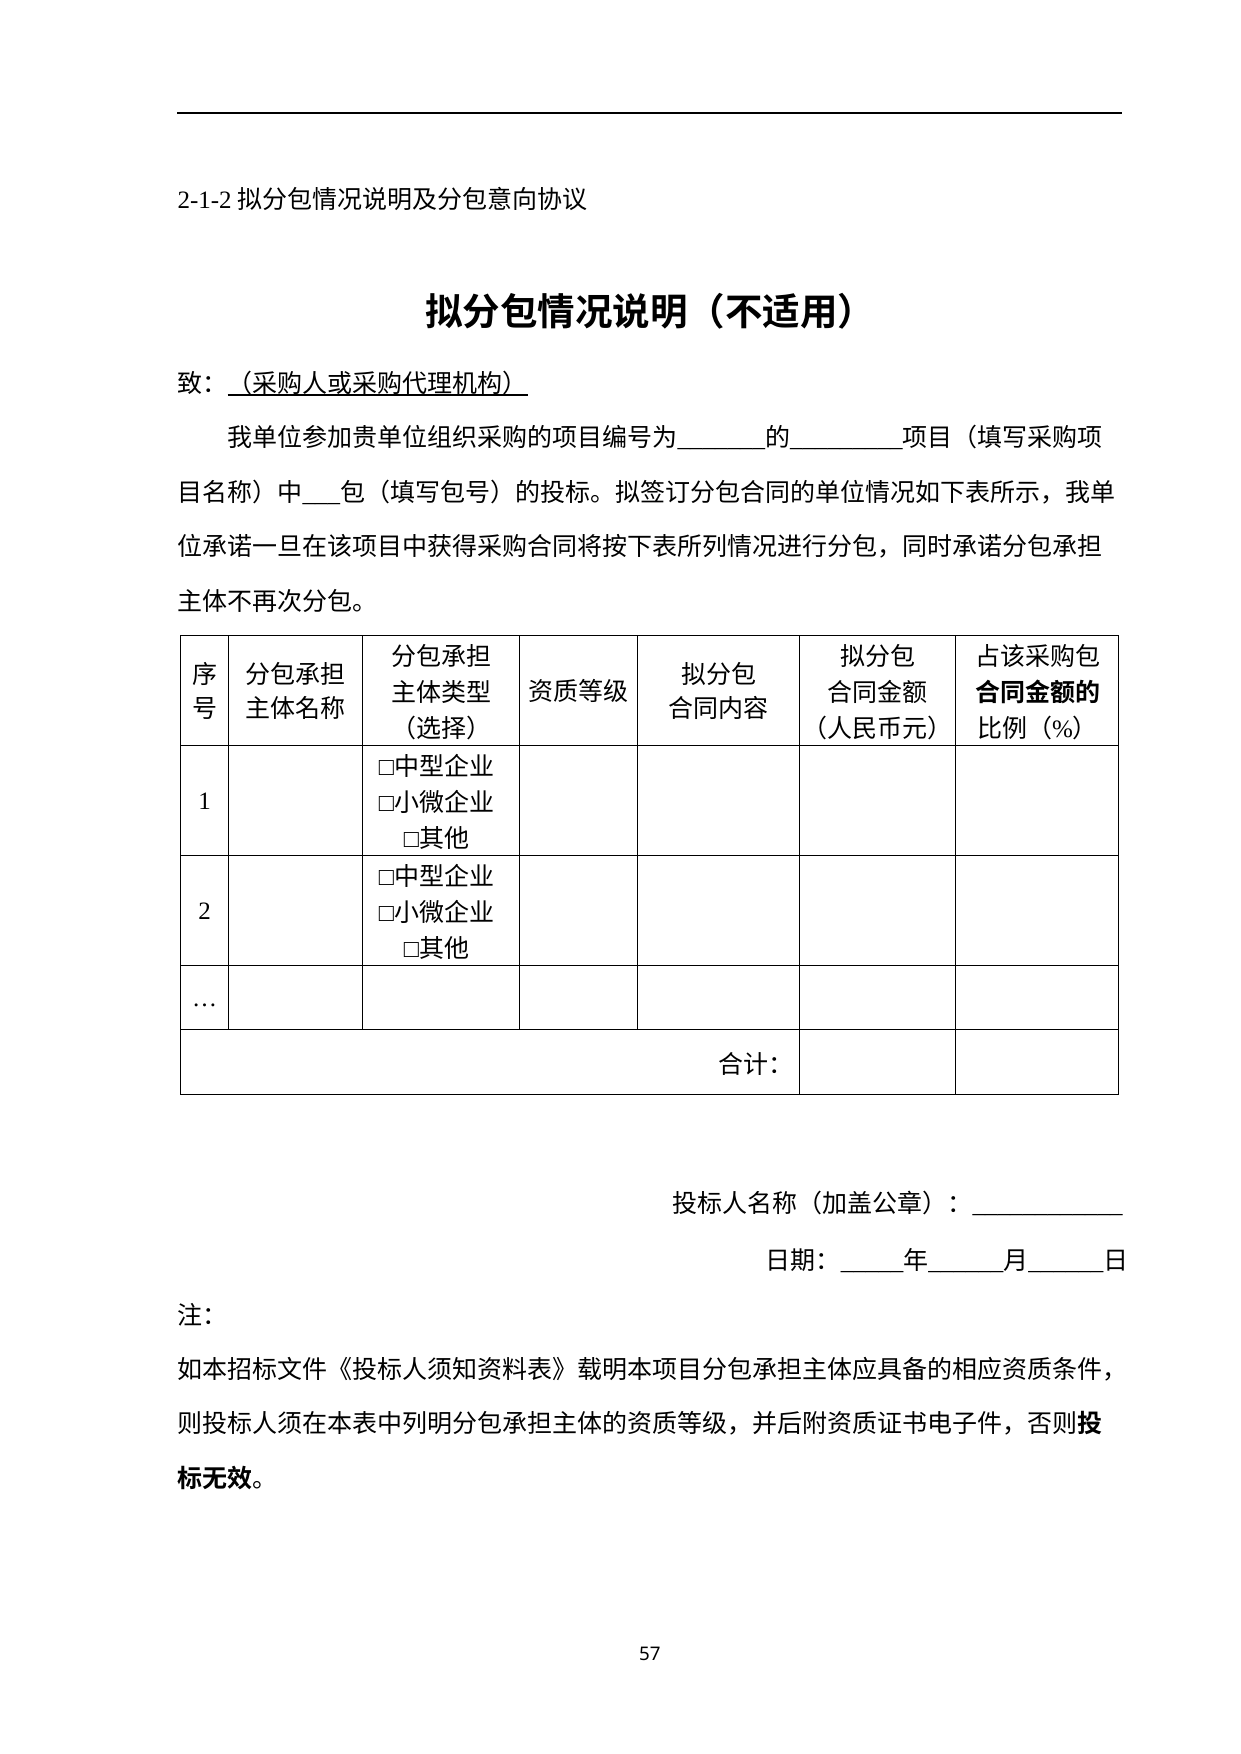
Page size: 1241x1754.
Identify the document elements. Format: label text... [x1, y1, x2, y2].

table_header 分包承担 主体名称 [229, 636, 362, 745]
table_cell 1 [181, 746, 228, 855]
table_cell [229, 856, 362, 965]
table_cell [800, 966, 955, 1029]
table_cell [638, 966, 799, 1029]
table_header 序号 [181, 636, 228, 745]
table_cell [800, 1030, 955, 1094]
table_cell [800, 746, 955, 855]
table_cell 2 [181, 856, 228, 965]
table_cell [229, 746, 362, 855]
table_header 分包承担 主体类型 （选择） [363, 636, 519, 745]
text 投标人名称（加盖公章）：____________ [177, 1184, 1122, 1220]
table_cell □中型企业 □小微企业 □其他 [363, 746, 519, 855]
text 拟分包情况说明（不适用） [177, 282, 1122, 336]
table_cell [229, 966, 362, 1029]
table_cell [638, 856, 799, 965]
table_cell [956, 746, 1118, 855]
table_cell [363, 966, 519, 1029]
table_header 占该采购包 合同金额的 比例（%） [956, 636, 1118, 745]
table_cell [520, 856, 637, 965]
table_cell [956, 966, 1118, 1029]
text 我单位参加贵单位组织采购的项目编号为_______的_________项目（填写采购项目名称）中___包（填写包号）的投标。拟签订分包合同的单位情况如下表所示，我单位承诺一旦在该项目中获得采购合同将按下表所列情况进行分包，同时承诺分包承担主体不再次分包。 [177, 418, 1122, 617]
table_cell [638, 746, 799, 855]
table_cell [520, 746, 637, 855]
text 致：（采购人或采购代理机构） [177, 363, 1122, 400]
text 日期：_____年______月______日 [177, 1241, 1128, 1277]
table_cell [956, 856, 1118, 965]
table_header 资质等级 [520, 636, 637, 745]
text 注： [177, 1295, 1122, 1331]
subtitle 2-1-2 拟分包情况说明及分包意向协议 [177, 177, 1122, 216]
table_cell [520, 966, 637, 1029]
table_cell □中型企业 □小微企业 □其他 [363, 856, 519, 965]
table_cell [800, 856, 955, 965]
table_header 拟分包 合同金额 （人民币元） [800, 636, 955, 745]
table_cell 合计： [181, 1030, 799, 1094]
table_header 拟分包 合同内容 [638, 636, 799, 745]
table_cell … [181, 966, 228, 1029]
table_cell [956, 1030, 1118, 1094]
text 如本招标文件《投标人须知资料表》载明本项目分包承担主体应具备的相应资质条件，则投标人须在本表中列明分包承担主体的资质等级，并后附资质证书电子件，否则投标无效。 [177, 1349, 1122, 1494]
